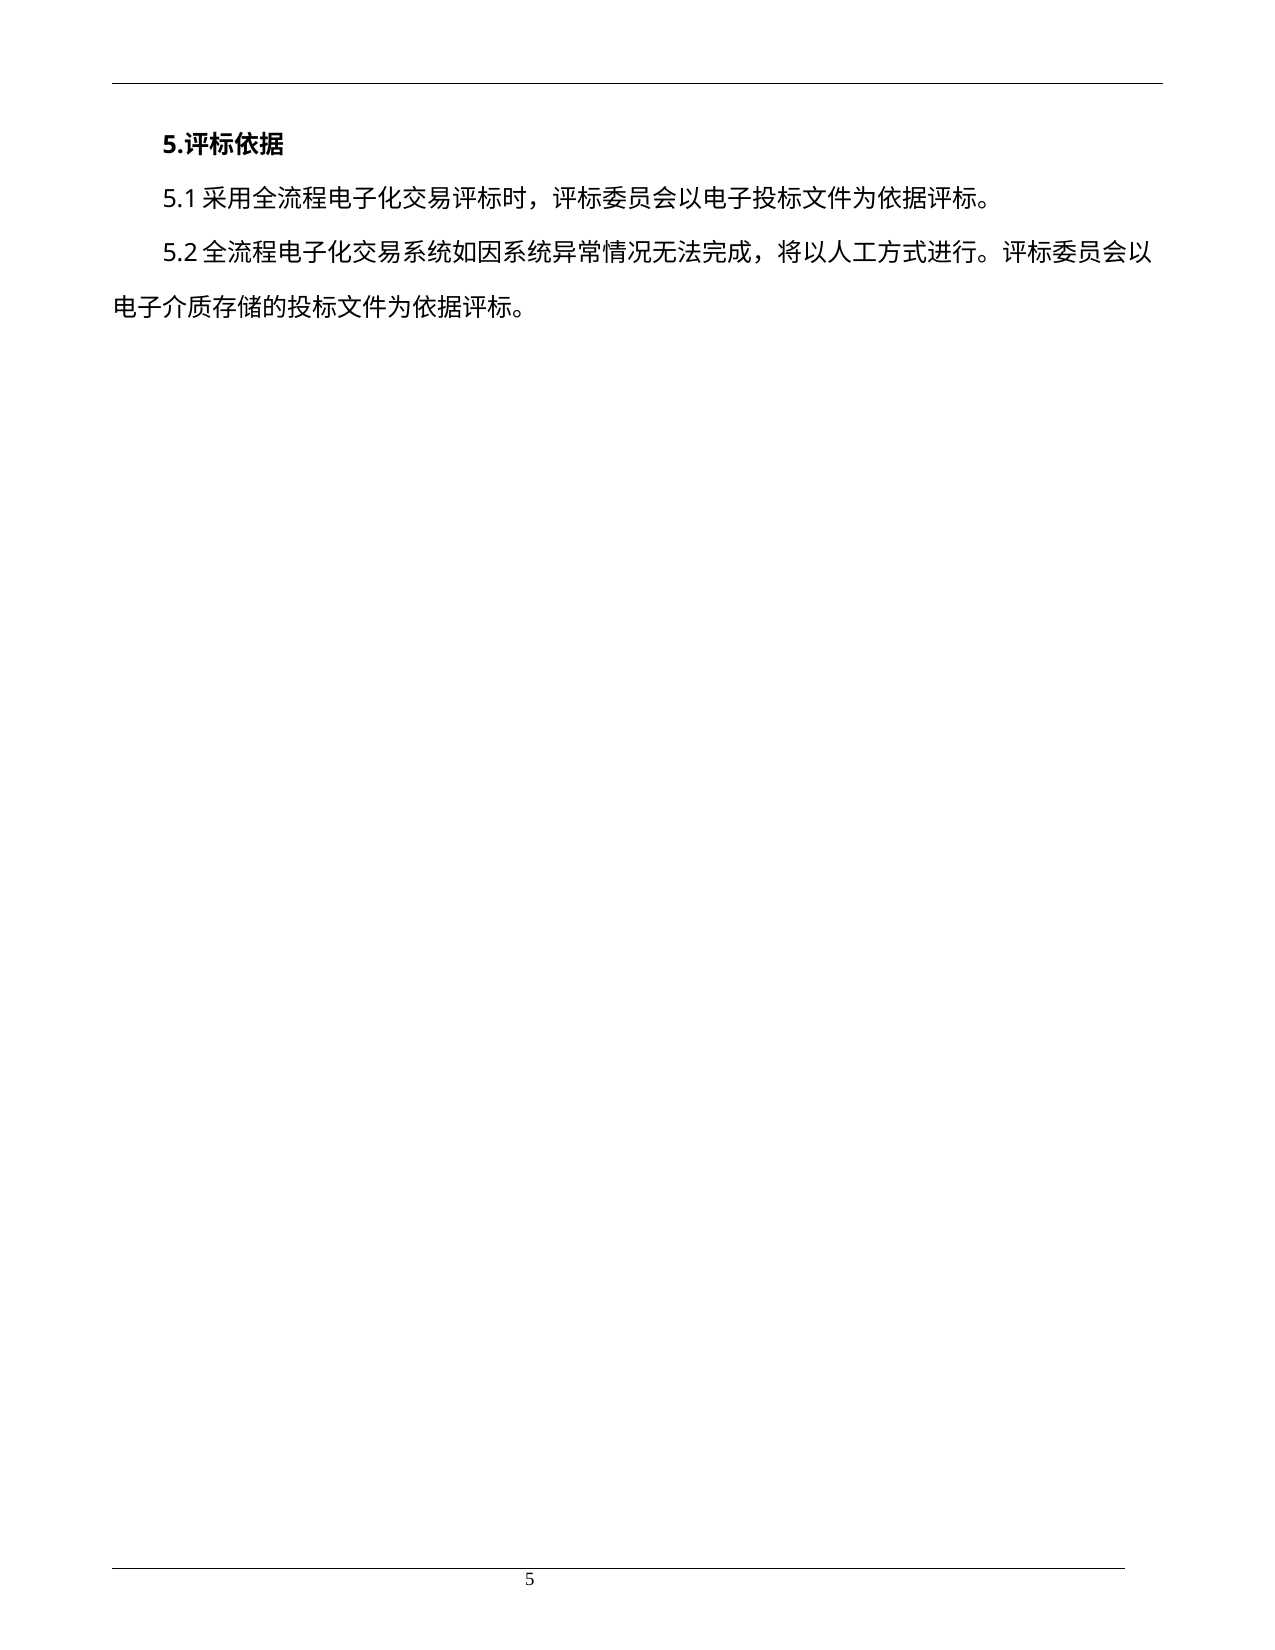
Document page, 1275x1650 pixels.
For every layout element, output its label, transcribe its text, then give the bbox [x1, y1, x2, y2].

text 5.1采用全流程电子化交易评标时，评标委员会以电子投标文件为依据评标。 [112, 178, 1163, 215]
text 5.评标依据 [112, 124, 1163, 160]
text 5.2全流程电子化交易系统如因系统异常情况无法完成，将以人工方式进行。评标委员会以电子介质存储的投标文件为依据评标。 [112, 233, 1163, 323]
